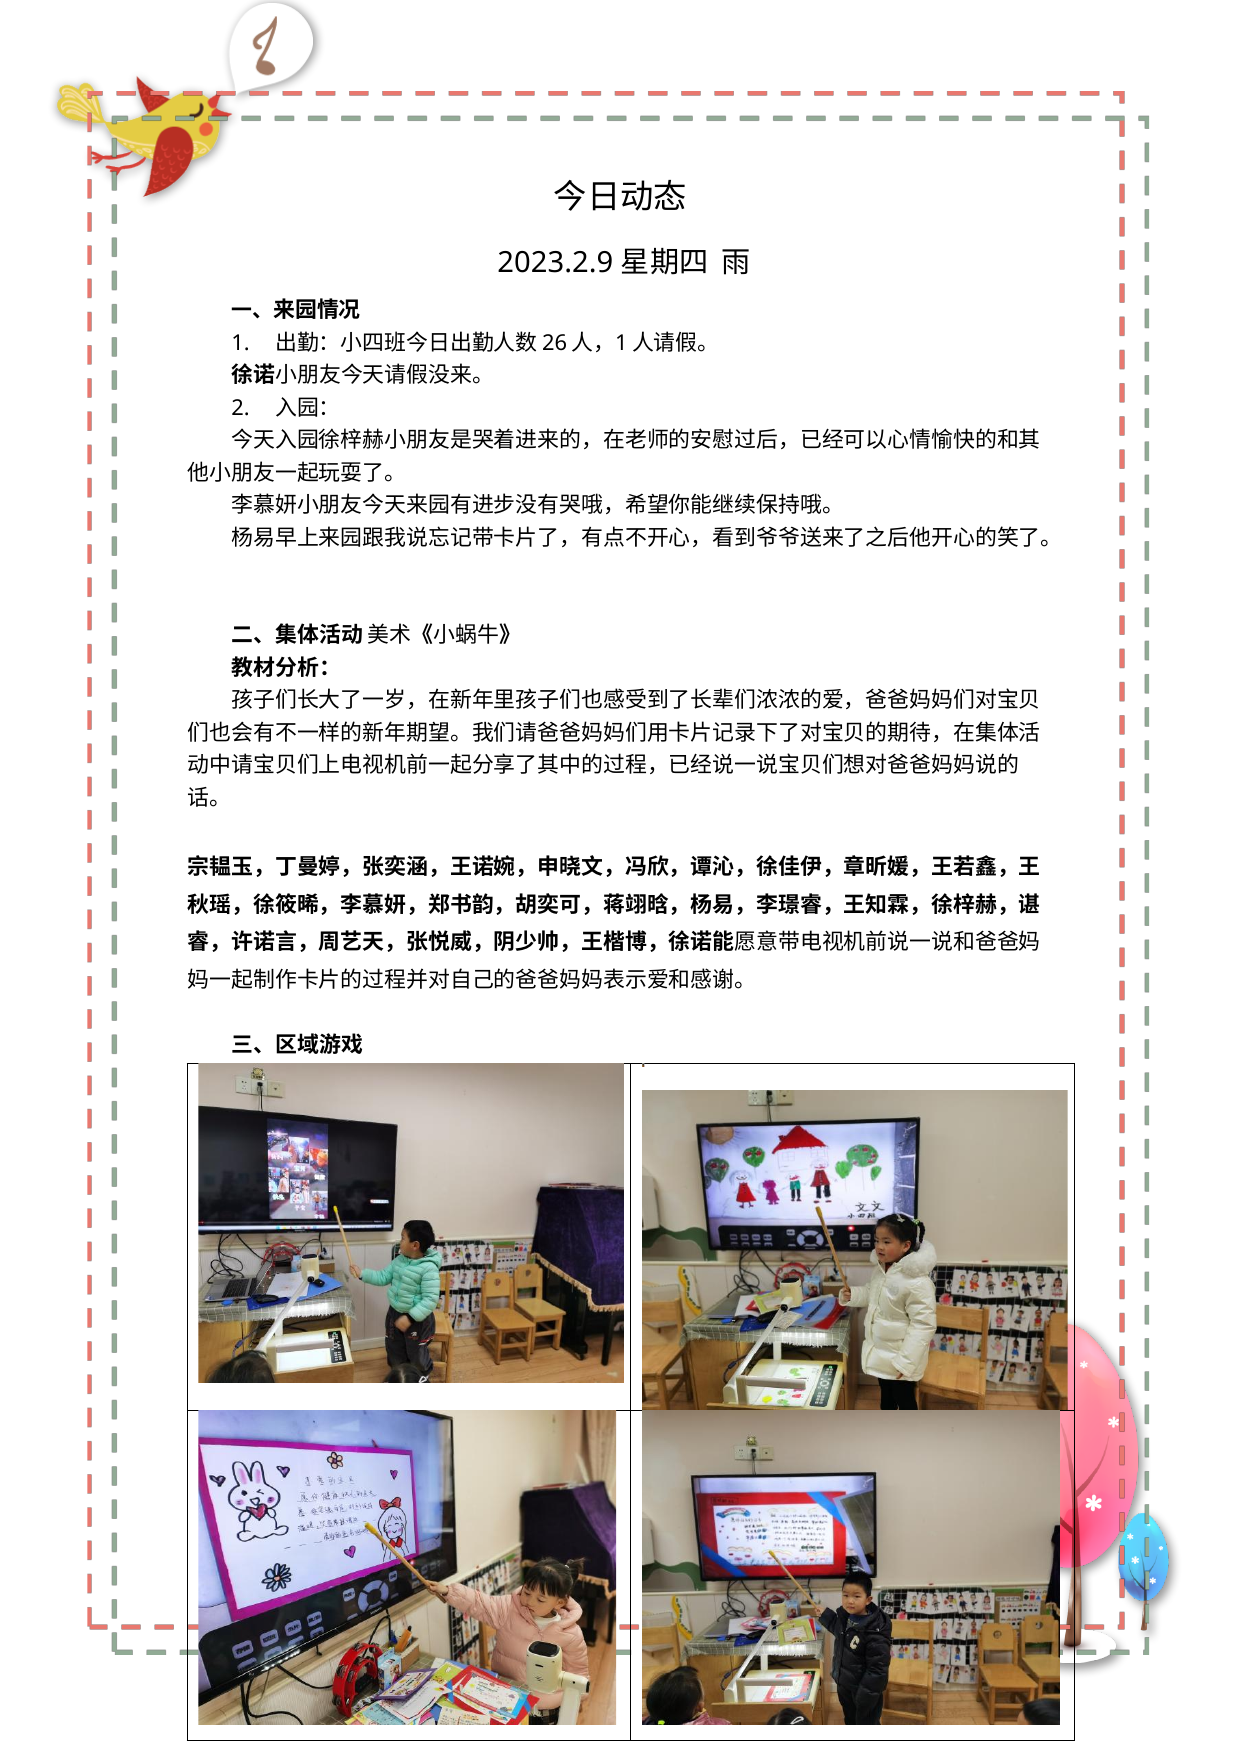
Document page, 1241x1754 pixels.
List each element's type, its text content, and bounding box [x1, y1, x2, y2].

text 孩子们长大了一岁，在新年里孩子们也感受到了长辈们浓浓的爱，爸爸妈妈们对宝贝们也会有不一样的新年期望。我们请爸爸妈妈们用卡片记录下了对宝贝的期待，在集体活动中请宝贝们上电视机前一起分享了其中的过程，已经说一说宝贝们想对爸爸妈妈说的话。 [187, 682, 1053, 812]
text 2023.2.9 星期四 雨 [187, 227, 1053, 292]
text 宗韫玉，丁曼婷，张奕涵，王诺婉，申晓文，冯欣，谭沁，徐佳伊，章昕媛，王若鑫，王秋瑶，徐筱晞，李慕妍，郑书韵，胡奕可，蒋翊晗，杨易，李璟睿，王知霖，徐梓赫，谌睿，许诺言，周艺天，张悦威，阴少帅，王楷博，徐诺能愿意带电视机前说一说和爸爸妈妈一起制作卡片的过程并对自己的爸爸妈妈表示爱和感谢。 [187, 844, 1053, 994]
list 今天入园徐梓赫小朋友是哭着进来的，在老师的安慰过后，已经可以心情愉快的和其他小朋友一起玩耍了。 [187, 422, 1053, 487]
list 杨易早上来园跟我说忘记带卡片了，有点不开心，看到爷爷送来了之后他开心的笑了。 [187, 519, 1053, 552]
text 教材分析： [187, 649, 1053, 682]
table_header [631, 1064, 1074, 1410]
list 集体活动 美术《小蜗牛》 [187, 617, 1053, 649]
picture [642, 1090, 1068, 1725]
table_cell [631, 1411, 1074, 1740]
list 入园： [187, 389, 1053, 422]
list 李慕妍小朋友今天来园有进步没有哭哦，希望你能继续保持哦。 [187, 487, 1053, 519]
text 三、区域游戏 [187, 1027, 1053, 1059]
table_cell [188, 1411, 630, 1740]
list 来园情况 [187, 292, 1053, 324]
picture [57, 3, 1241, 1689]
list 徐诺小朋友今天请假没来。 [187, 357, 1053, 389]
list 出勤：小四班今日出勤人数26人，1人请假。 [187, 324, 1053, 357]
text 今日动态 [187, 162, 1053, 227]
table_header [188, 1064, 630, 1410]
picture [198, 1410, 617, 1725]
